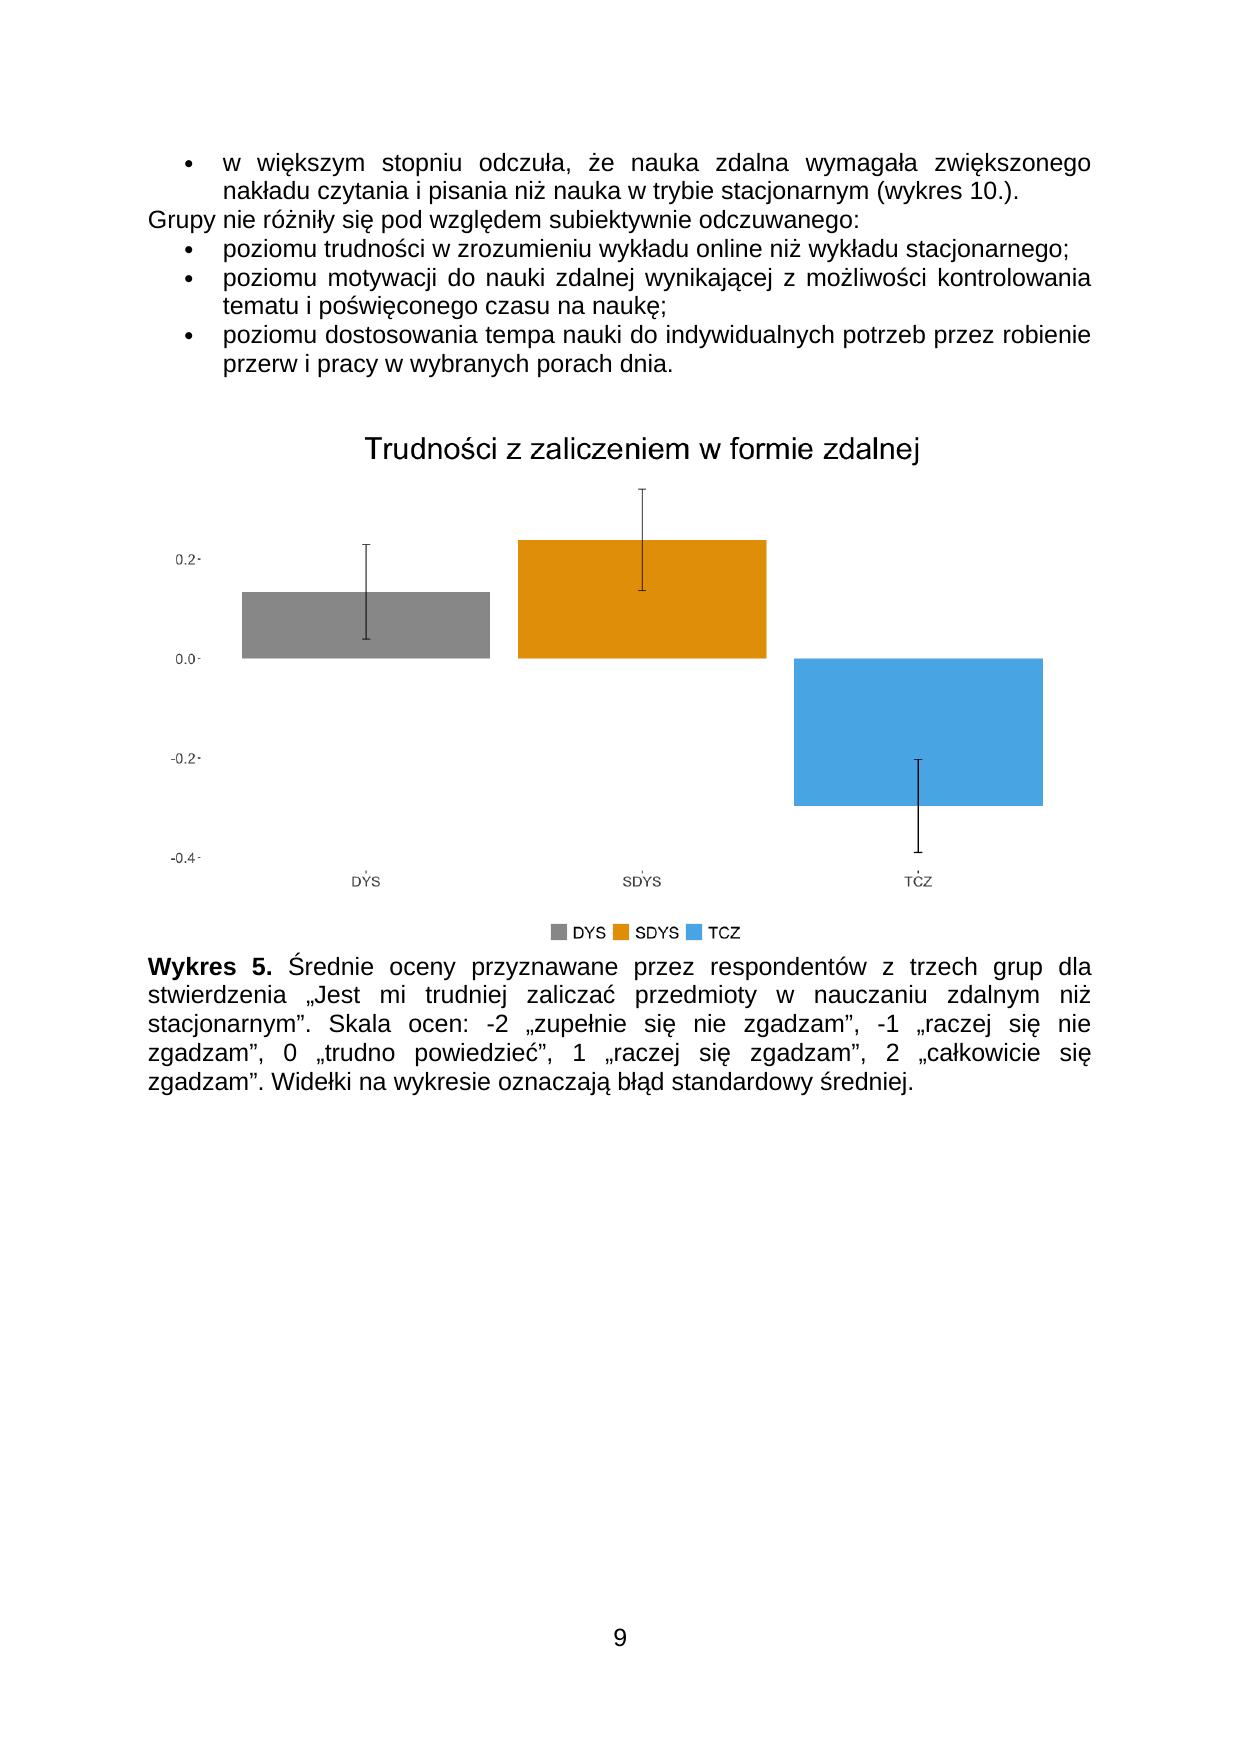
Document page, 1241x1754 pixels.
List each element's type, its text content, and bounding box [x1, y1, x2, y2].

list w większym stopniu odczuła, że nauka zdalna wymagała zwiększonego nakładu czytania i pisania niż nauka w trybie stacjonarnym (wykres 10.). [185, 148, 1093, 205]
text Grupy nie różniły się pod względem subiektywnie odczuwanego: [148, 205, 1093, 234]
list poziomu trudności w zrozumieniu wykładu online niż wykładu stacjonarnego; [185, 234, 1093, 263]
picture [147, 431, 1089, 952]
list poziomu dostosowania tempa nauki do indywidualnych potrzeb przez robienie przerw i pracy w wybranych porach dnia. [185, 320, 1093, 378]
list poziomu motywacji do nauki zdalnej wynikającej z możliwości kontrolowania tematu i poświęconego czasu na naukę; [185, 263, 1093, 320]
text Wykres 5. Średnie oceny przyznawane przez respondentów z trzech grup dla stwierdzenia „Jest mi trudniej zaliczać przedmioty w nauczaniu zdalnym niż stacjonarnym”. Skala ocen: -2 „zupełnie się nie zgadzam”, -1 „raczej się nie zgadzam”, 0 „trudno powiedzieć”, 1 „raczej się zgadzam”, 2 „całkowicie się zgadzam”. Widełki na wykresie oznaczają błąd standardowy średniej. [148, 952, 1093, 1095]
